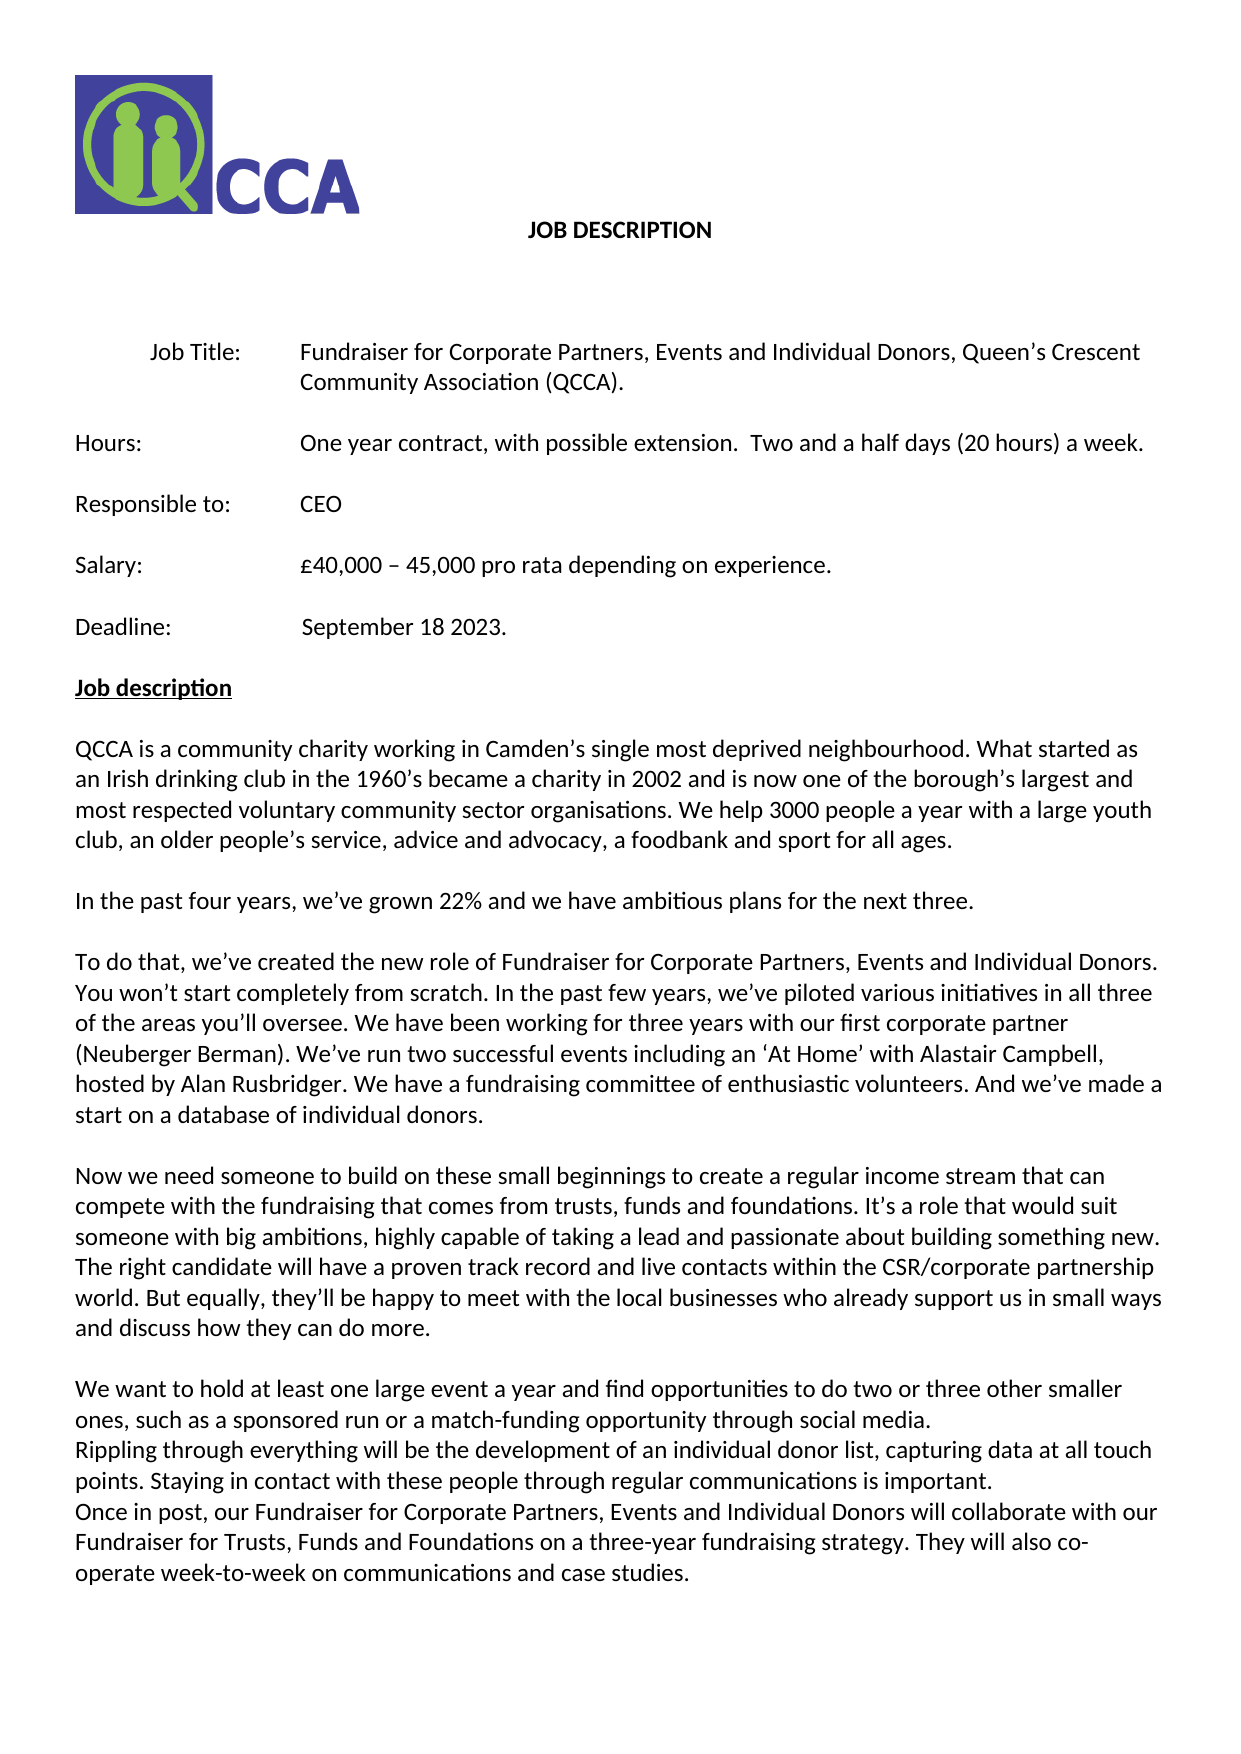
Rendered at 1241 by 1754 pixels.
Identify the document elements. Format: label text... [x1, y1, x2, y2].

picture [75, 75, 360, 214]
text Deadline: September 18 2023. [75, 611, 1165, 641]
text Job Title: Fundraiser for Corporate Partners, Events and Individual Donors, Queen’s Crescent Community Association (QCCA). [150, 336, 1165, 397]
text Rippling through everything will be the development of an individual donor list, capturing data at all touch points. Staying in contact with these people through regular communications is important. [75, 1435, 1165, 1496]
text QCCA is a community charity working in Camden’s single most deprived neighbourhood. What started as an Irish drinking club in the 1960’s became a charity in 2002 and is now one of the borough’s largest and most respected voluntary community sector organisations. We help 3000 people a year with a large youth club, an older people’s service, advice and advocacy, a foodbank and sport for all ages. [75, 733, 1165, 855]
text The right candidate will have a proven track record and live contacts within the CSR/corporate partnership world. But equally, they’ll be happy to meet with the local businesses who already support us in small ways and discuss how they can do more. [75, 1252, 1165, 1343]
text Job description [75, 672, 1165, 702]
text We want to hold at least one large event a year and find opportunities to do two or three other smaller ones, such as a sponsored run or a match-funding opportunity through social media. [75, 1374, 1165, 1435]
text Job Description [75, 214, 1165, 244]
text Salary: £40,000 – 45,000 pro rata depending on experience. [75, 549, 1165, 580]
text To do that, we’ve created the new role of Fundraiser for Corporate Partners, Events and Individual Donors. You won’t start completely from scratch. In the past few years, we’ve piloted various initiatives in all three of the areas you’ll oversee. We have been working for three years with our first corporate partner (Neuberger Berman). We’ve run two successful events including an ‘At Home’ with Alastair Campbell, hosted by Alan Rusbridger. We have a fundraising committee of enthusiastic volunteers. And we’ve made a start on a database of individual donors. [75, 946, 1165, 1129]
text In the past four years, we’ve grown 22% and we have ambitious plans for the next three. [75, 885, 1165, 916]
text Now we need someone to build on these small beginnings to create a regular income stream that can compete with the fundraising that comes from trusts, funds and foundations. It’s a role that would suit someone with big ambitions, highly capable of taking a lead and passionate about building something new. [75, 1160, 1165, 1252]
text Once in post, our Fundraiser for Corporate Partners, Events and Individual Donors will collaborate with our Fundraiser for Trusts, Funds and Foundations on a three-year fundraising strategy. They will also co-operate week-to-week on communications and case studies. [75, 1496, 1165, 1587]
text Responsible to: CEO [75, 488, 1165, 519]
text Hours: One year contract, with possible extension. Two and a half days (20 hours) a week. [75, 427, 1165, 458]
